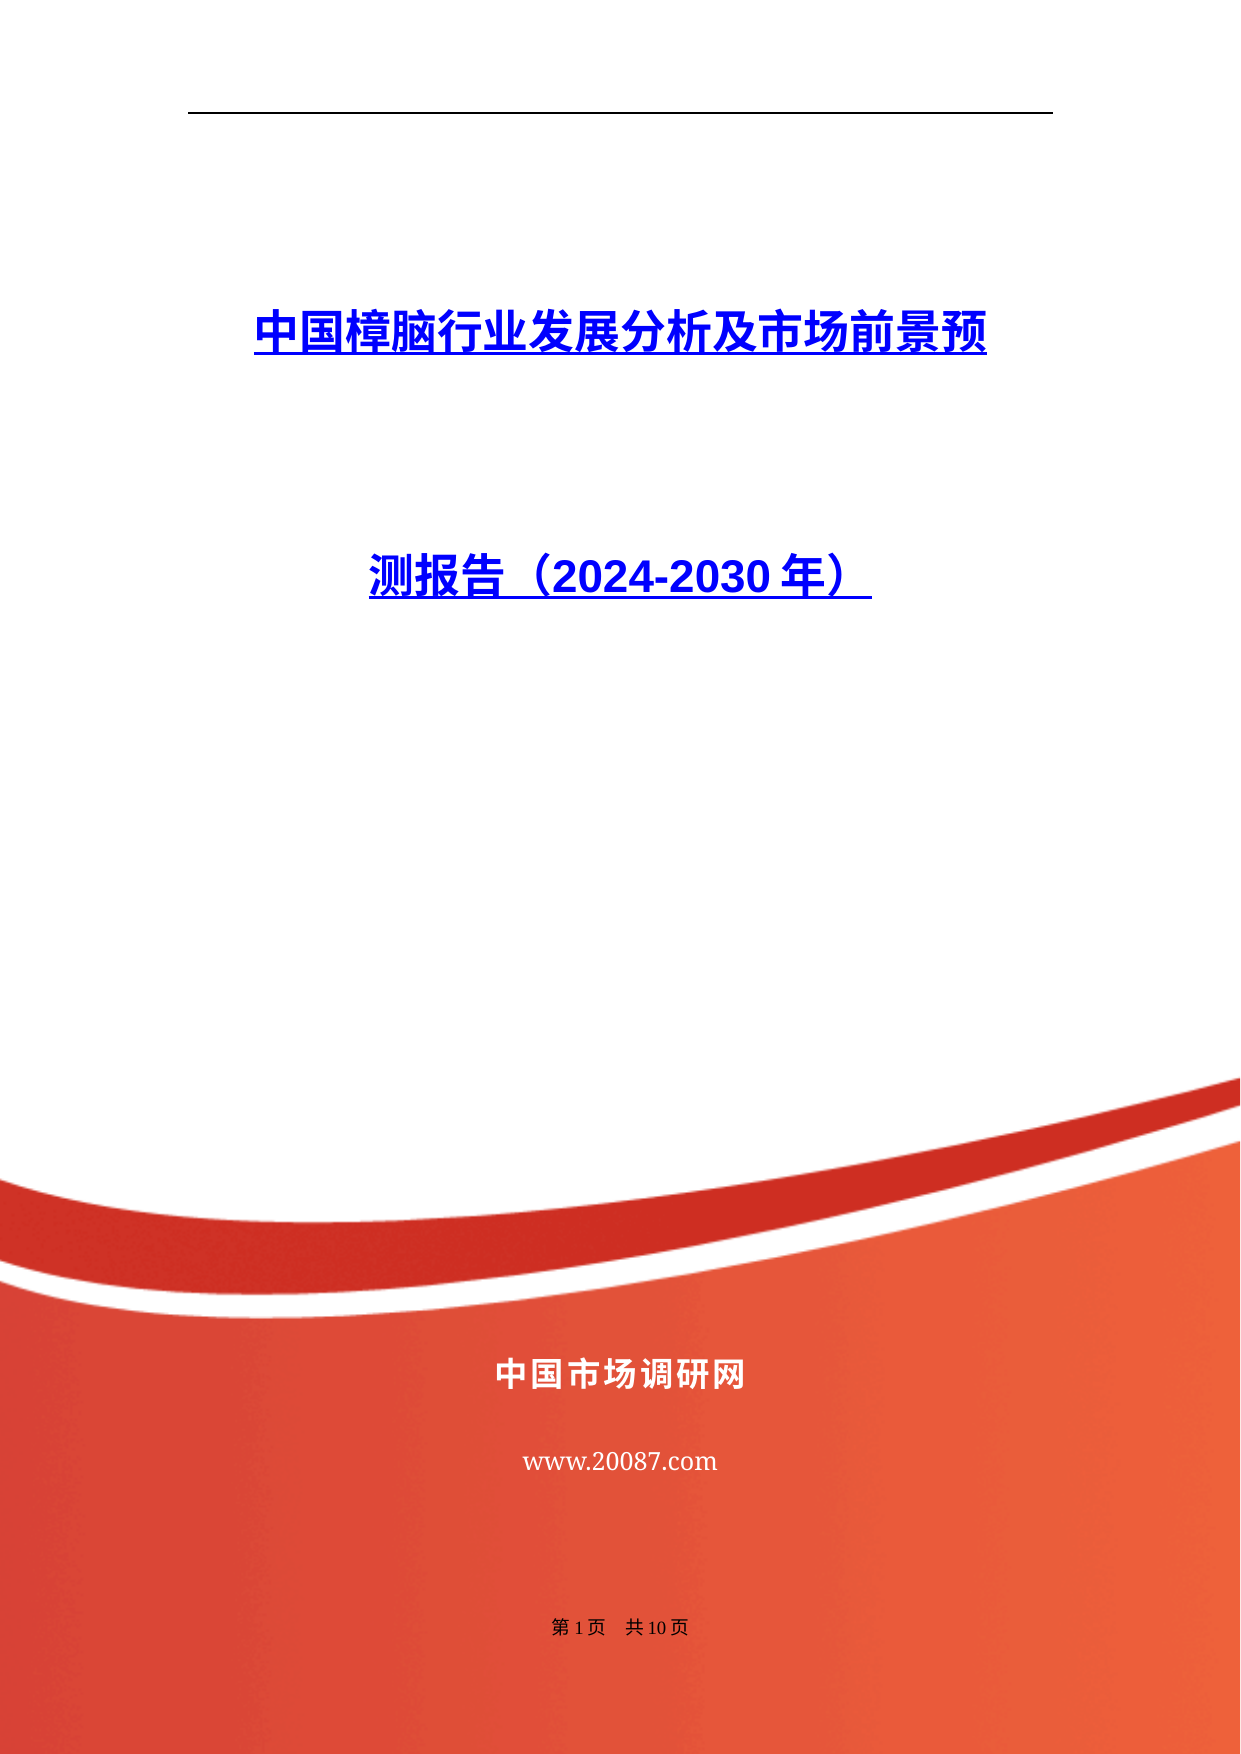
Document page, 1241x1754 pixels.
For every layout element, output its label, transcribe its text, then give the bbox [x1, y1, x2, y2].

picture [0, 1006, 1241, 1754]
text www.20087.com [187, 1428, 1053, 1493]
table_header 中国樟脑行业发展分析及市场前景预测报告（2024-2030年） [188, 207, 1053, 773]
subtitle 中国市场调研网 [187, 1339, 1053, 1404]
